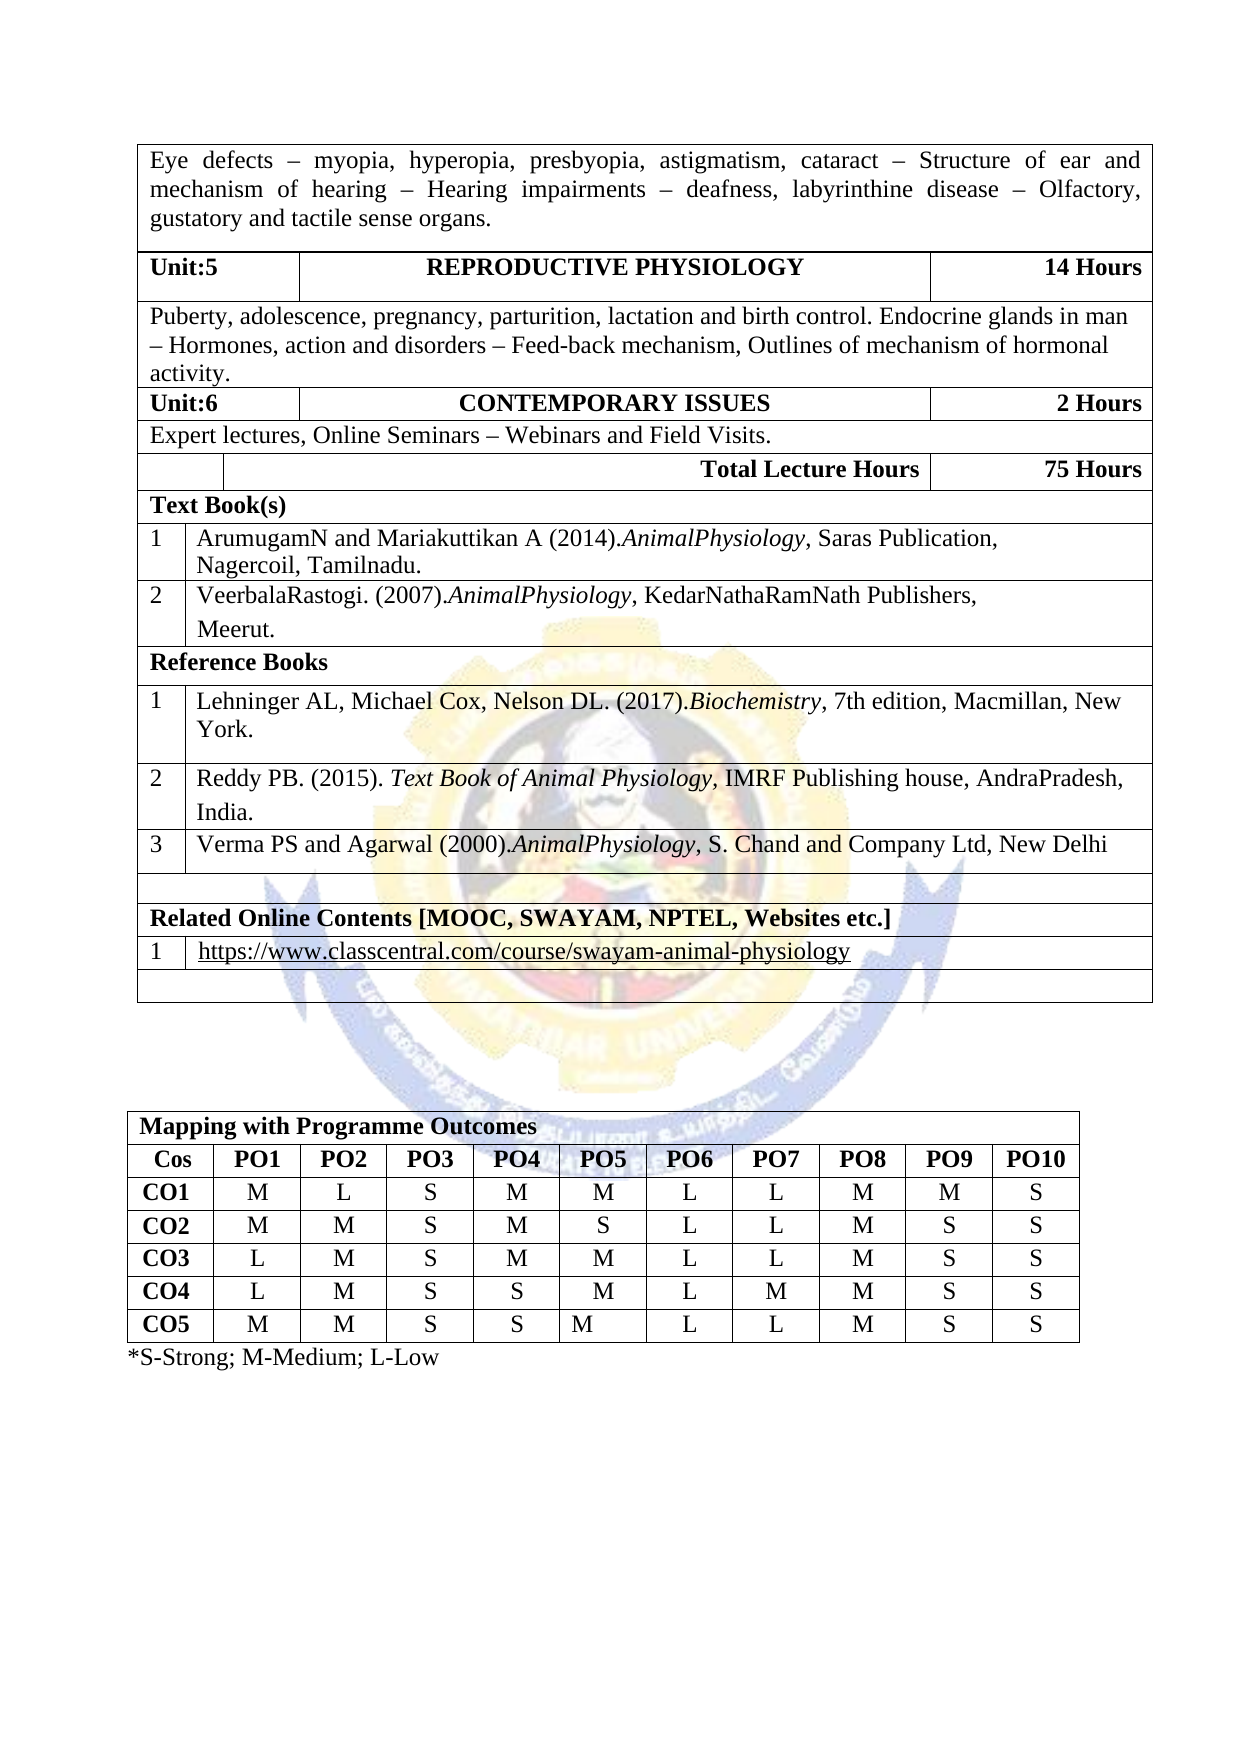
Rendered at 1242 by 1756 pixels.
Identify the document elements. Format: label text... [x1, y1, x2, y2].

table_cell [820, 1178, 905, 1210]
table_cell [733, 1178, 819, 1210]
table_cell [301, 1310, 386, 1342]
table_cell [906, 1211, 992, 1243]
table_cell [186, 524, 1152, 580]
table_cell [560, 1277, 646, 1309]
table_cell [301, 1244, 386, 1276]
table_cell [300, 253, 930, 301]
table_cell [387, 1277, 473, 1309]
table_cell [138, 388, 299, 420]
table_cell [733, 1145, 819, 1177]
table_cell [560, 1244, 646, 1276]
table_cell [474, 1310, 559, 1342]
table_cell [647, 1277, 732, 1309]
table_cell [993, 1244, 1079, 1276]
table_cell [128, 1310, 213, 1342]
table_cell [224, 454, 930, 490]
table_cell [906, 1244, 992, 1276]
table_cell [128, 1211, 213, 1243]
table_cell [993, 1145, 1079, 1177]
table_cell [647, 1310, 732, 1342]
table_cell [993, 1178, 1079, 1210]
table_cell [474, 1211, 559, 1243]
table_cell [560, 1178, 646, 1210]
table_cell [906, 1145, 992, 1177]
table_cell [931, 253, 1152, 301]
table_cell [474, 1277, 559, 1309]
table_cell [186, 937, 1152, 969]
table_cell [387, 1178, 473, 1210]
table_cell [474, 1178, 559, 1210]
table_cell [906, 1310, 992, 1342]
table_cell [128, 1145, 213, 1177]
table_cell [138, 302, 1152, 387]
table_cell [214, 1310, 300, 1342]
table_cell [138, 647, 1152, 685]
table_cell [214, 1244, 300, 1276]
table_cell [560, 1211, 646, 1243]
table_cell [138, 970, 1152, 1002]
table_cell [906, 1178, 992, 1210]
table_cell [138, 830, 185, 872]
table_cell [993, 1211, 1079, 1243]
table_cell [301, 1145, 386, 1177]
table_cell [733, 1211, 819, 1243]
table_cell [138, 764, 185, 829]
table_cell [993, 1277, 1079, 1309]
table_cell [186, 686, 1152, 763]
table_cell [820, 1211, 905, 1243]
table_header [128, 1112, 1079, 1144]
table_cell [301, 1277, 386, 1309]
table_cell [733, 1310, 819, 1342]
picture [263, 1003, 967, 1111]
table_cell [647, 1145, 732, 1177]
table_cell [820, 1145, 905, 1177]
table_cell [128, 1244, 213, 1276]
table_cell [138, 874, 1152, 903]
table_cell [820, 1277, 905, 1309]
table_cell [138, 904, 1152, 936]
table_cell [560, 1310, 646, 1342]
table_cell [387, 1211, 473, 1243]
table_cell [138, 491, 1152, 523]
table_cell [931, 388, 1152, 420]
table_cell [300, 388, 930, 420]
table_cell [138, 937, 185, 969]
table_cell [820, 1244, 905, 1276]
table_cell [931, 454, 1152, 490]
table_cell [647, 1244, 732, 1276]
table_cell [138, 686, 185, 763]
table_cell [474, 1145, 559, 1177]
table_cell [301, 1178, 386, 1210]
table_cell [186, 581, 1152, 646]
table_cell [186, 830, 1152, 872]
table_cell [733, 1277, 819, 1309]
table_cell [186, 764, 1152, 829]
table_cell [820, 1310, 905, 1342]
text *S-Strong; M-Medium; L-Low [127, 1343, 1185, 1371]
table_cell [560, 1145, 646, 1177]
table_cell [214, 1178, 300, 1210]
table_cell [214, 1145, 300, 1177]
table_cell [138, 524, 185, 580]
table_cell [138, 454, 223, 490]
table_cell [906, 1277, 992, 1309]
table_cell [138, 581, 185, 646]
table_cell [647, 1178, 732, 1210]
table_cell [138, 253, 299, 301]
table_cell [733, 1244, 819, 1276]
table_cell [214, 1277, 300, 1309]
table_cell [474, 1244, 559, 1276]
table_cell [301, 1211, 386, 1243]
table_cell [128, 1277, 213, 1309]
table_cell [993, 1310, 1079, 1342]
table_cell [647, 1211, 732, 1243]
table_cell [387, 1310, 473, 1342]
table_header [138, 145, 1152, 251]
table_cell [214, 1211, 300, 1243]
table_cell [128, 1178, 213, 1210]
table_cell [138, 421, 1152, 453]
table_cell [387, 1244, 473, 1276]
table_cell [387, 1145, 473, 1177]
